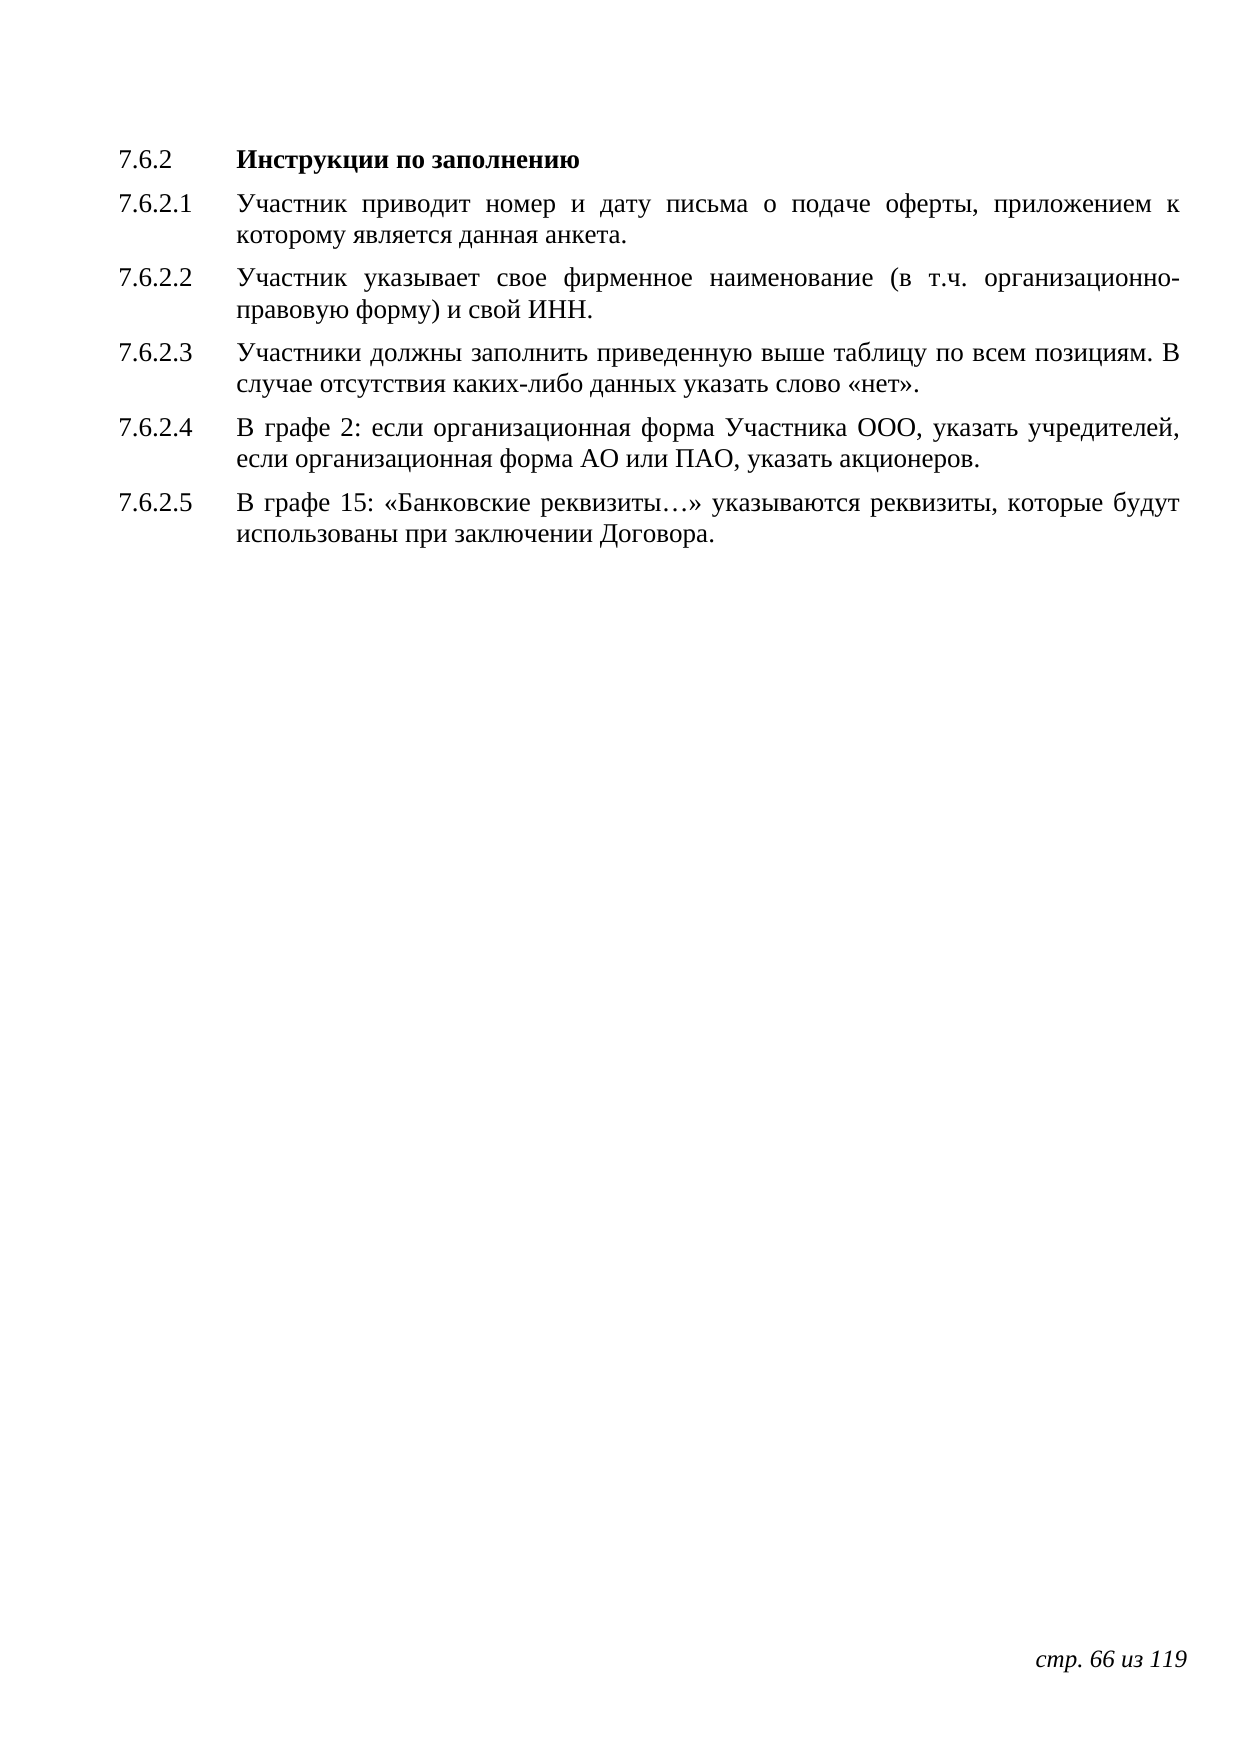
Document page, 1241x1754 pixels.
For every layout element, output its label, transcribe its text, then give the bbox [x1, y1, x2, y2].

text Участник приводит номер и дату письма о подаче оферты, приложением к которому является данная анкета. [118, 187, 1181, 249]
text Участник указывает свое фирменное наименование (в т.ч. организационно-правовую форму) и свой ИНН. [118, 262, 1181, 324]
text Инструкции по заполнению [118, 143, 1181, 174]
text В графе 2: если организационная форма Участника ООО, указать учредителей, если организационная форма АО или ПАО, указать акционеров. [118, 411, 1181, 473]
text Участники должны заполнить приведенную выше таблицу по всем позициям. В случае отсутствия каких-либо данных указать слово «нет». [118, 336, 1181, 399]
text В графе 15: «Банковские реквизиты…» указываются реквизиты, которые будут использованы при заключении Договора. [118, 486, 1181, 548]
